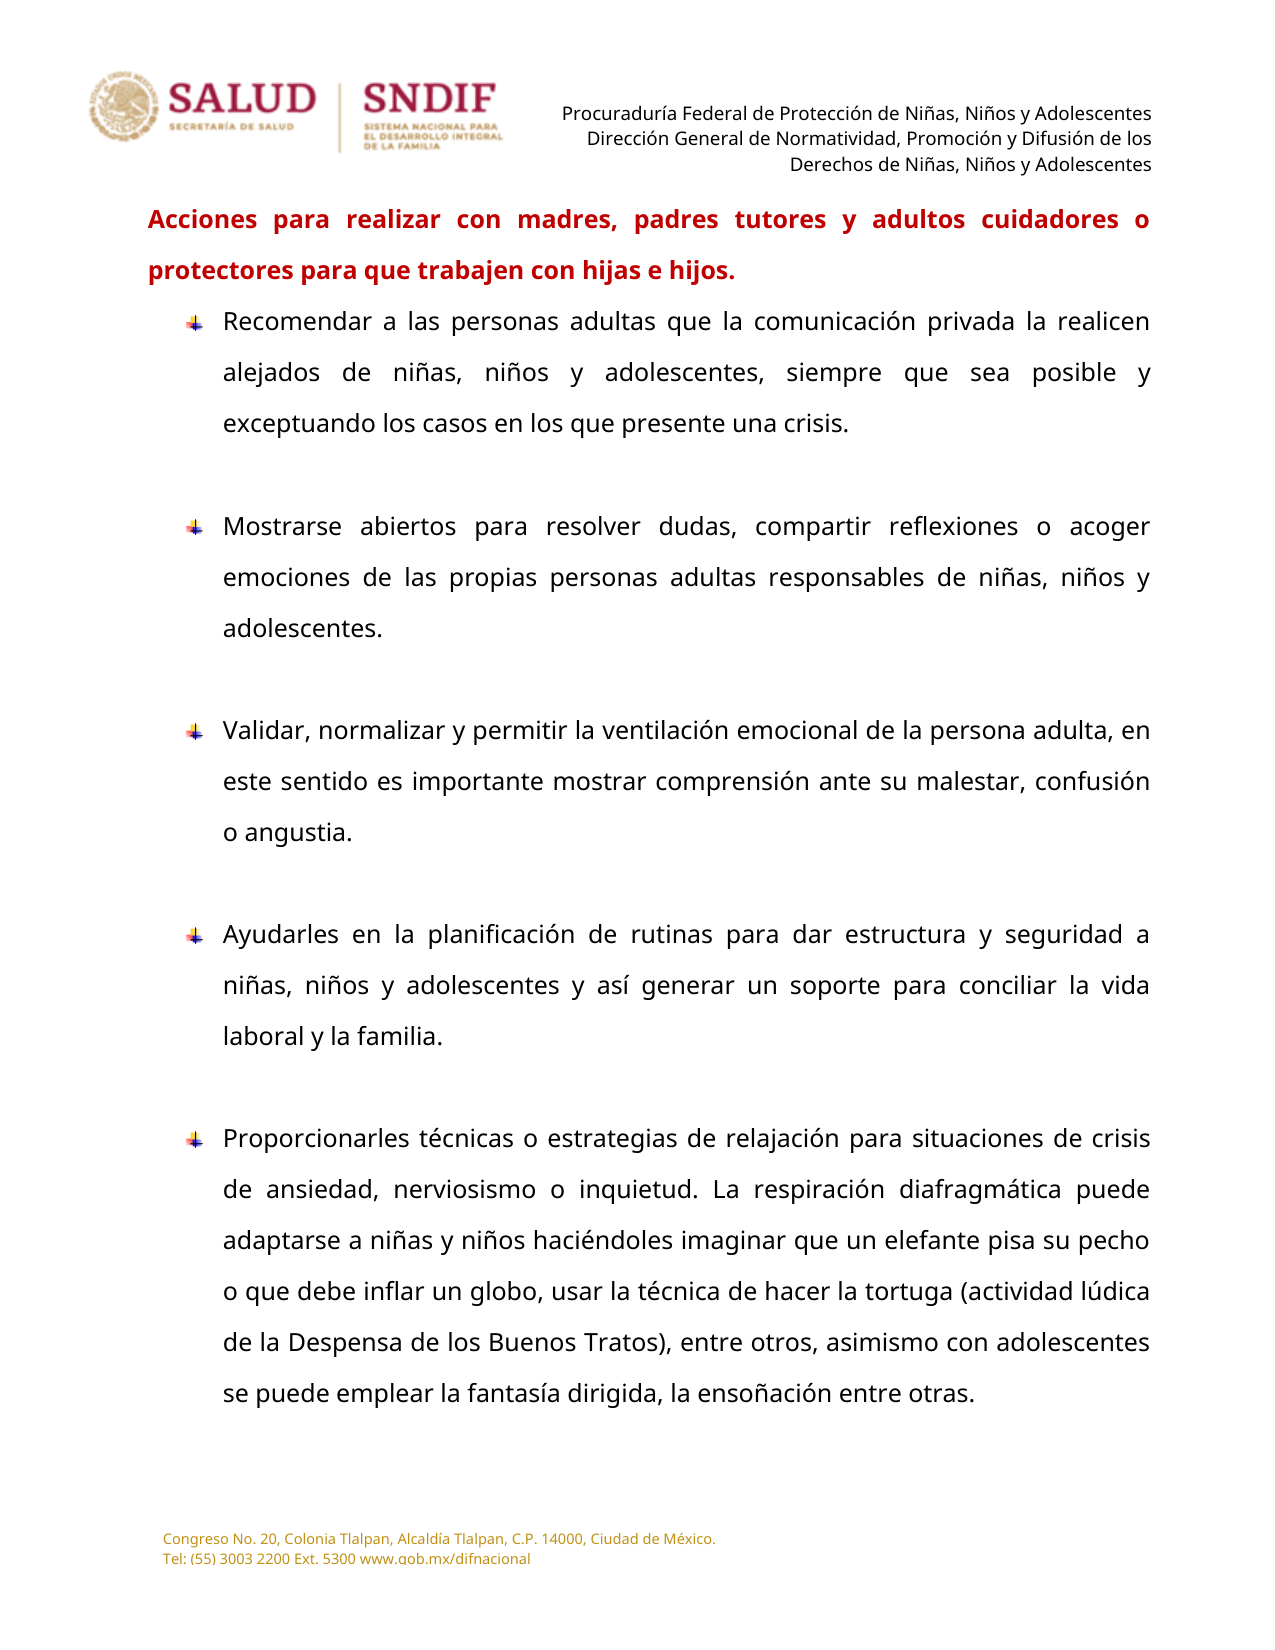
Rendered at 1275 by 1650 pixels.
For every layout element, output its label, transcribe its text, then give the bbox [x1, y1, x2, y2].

list Recomendar a las personas adultas que la comunicación privada la realicen alejados de niñas, niños y adolescentes, siempre que sea posible y exceptuando los casos en los que presente una crisis. [185, 304, 1152, 440]
picture [186, 518, 203, 535]
list Mostrarse abiertos para resolver dudas, compartir reflexiones o acoger emociones de las propias personas adultas responsables de niñas, niños y adolescentes. [185, 508, 1152, 644]
picture [186, 926, 203, 944]
picture [73, 48, 535, 182]
list Ayudarles en la planificación de rutinas para dar estructura y seguridad a niñas, niños y adolescentes y así generar un soporte para conciliar la vida laboral y la familia. [185, 917, 1152, 1053]
picture [186, 314, 203, 331]
picture [186, 1130, 203, 1148]
list Validar, normalizar y permitir la ventilación emocional de la persona adulta, en este sentido es importante mostrar comprensión ante su malestar, confusión o angustia. [185, 712, 1152, 848]
list Proporcionarles técnicas o estrategias de relajación para situaciones de crisis de ansiedad, nerviosismo o inquietud. La respiración diafragmática puede adaptarse a niñas y niños haciéndoles imaginar que un elefante pisa su pecho o que debe inflar un globo, usar la técnica de hacer la tortuga (actividad lúdica de la Despensa de los Buenos Tratos), entre otros, asimismo con adolescentes se puede emplear la fantasía dirigida, la ensoñación entre otras. [185, 1121, 1152, 1410]
text Acciones para realizar con madres, padres tutores y adultos cuidadores o protectores para que trabajen con hijas e hijos. [148, 202, 1152, 287]
picture [186, 722, 203, 740]
